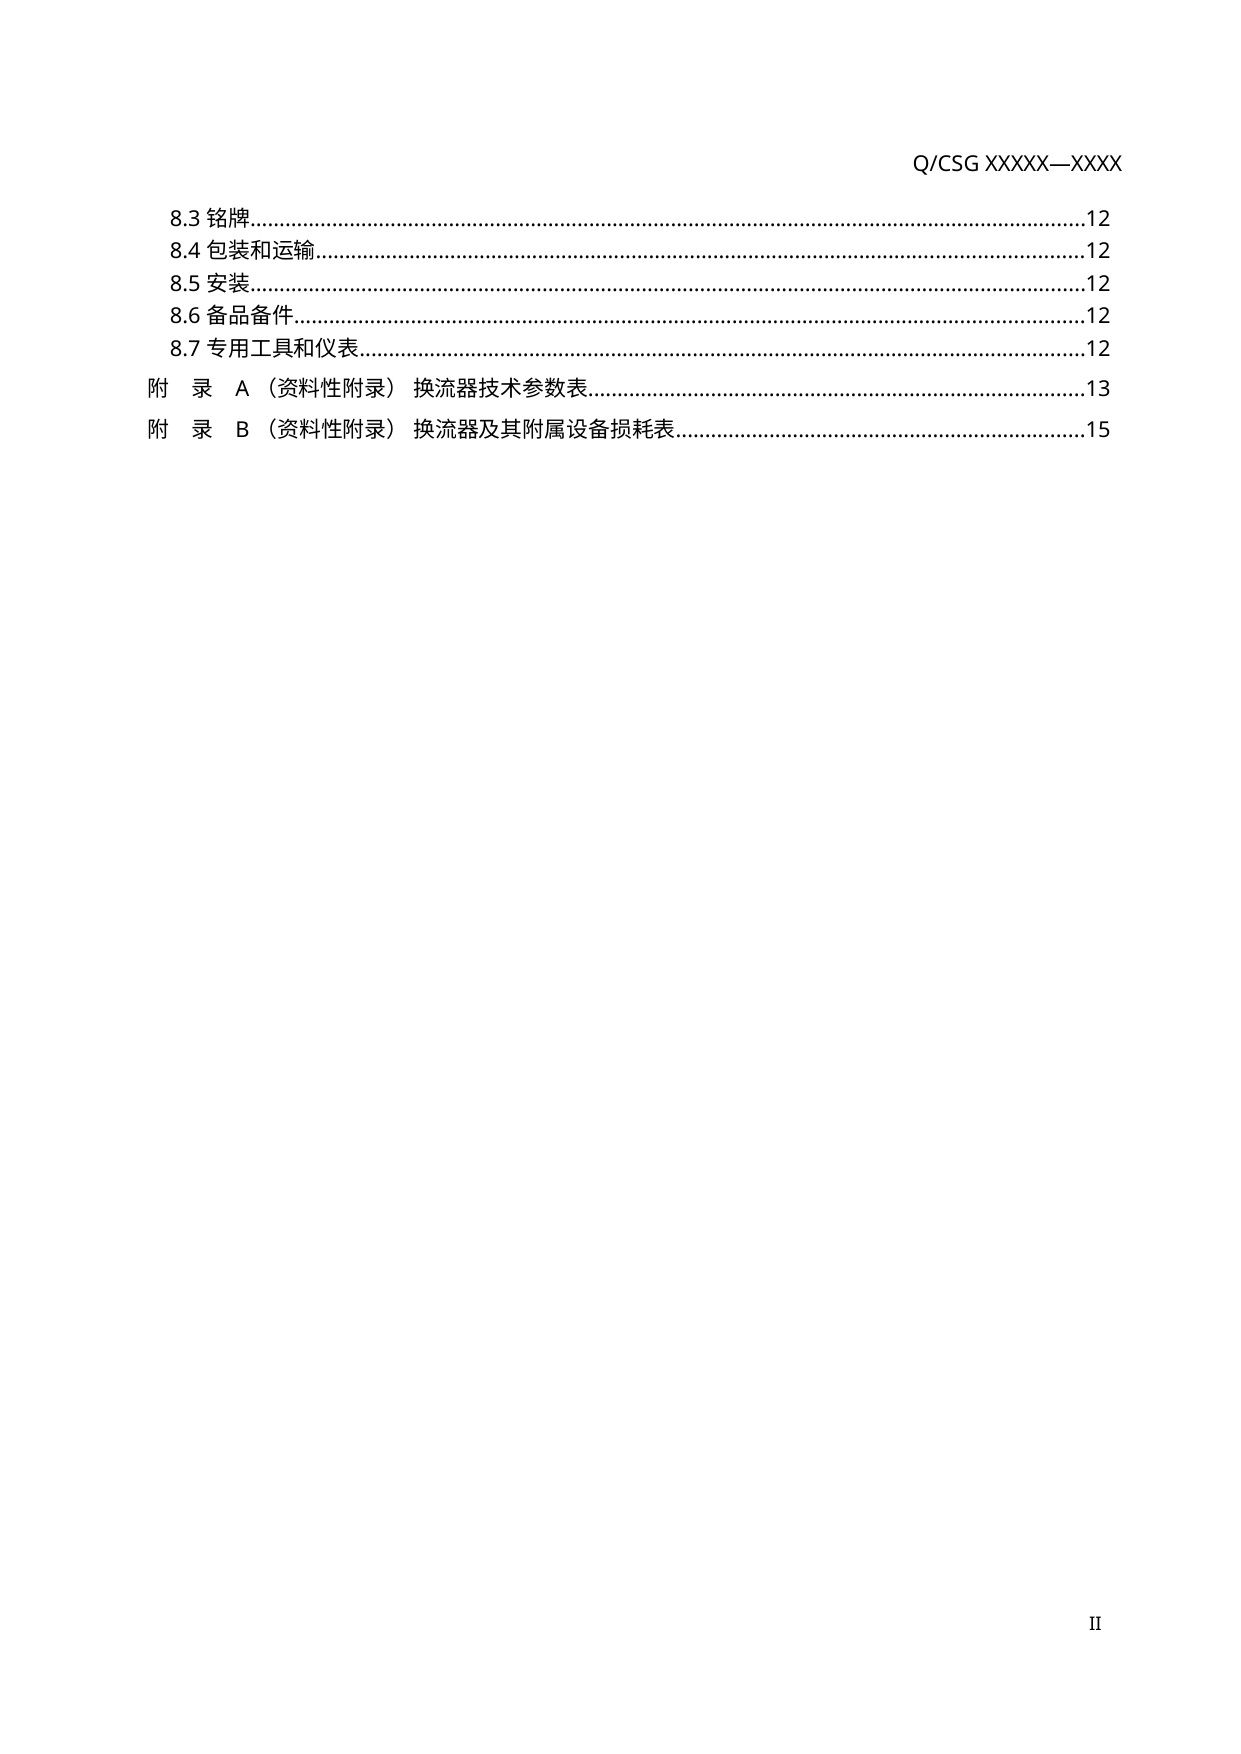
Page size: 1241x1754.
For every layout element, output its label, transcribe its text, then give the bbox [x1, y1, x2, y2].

text 附 录 B （资料性附录） 换流器及其附属设备损耗表 15 [148, 412, 1122, 444]
text 附 录 A （资料性附录） 换流器技术参数表 13 [148, 371, 1122, 403]
text 8.4 包装和运输 12 [148, 233, 1122, 265]
text 8.3 铭牌 12 [148, 200, 1122, 233]
text 8.6 备品备件 12 [148, 298, 1122, 330]
text 8.5 安装 12 [148, 265, 1122, 298]
text 8.7 专用工具和仪表 12 [148, 330, 1122, 363]
